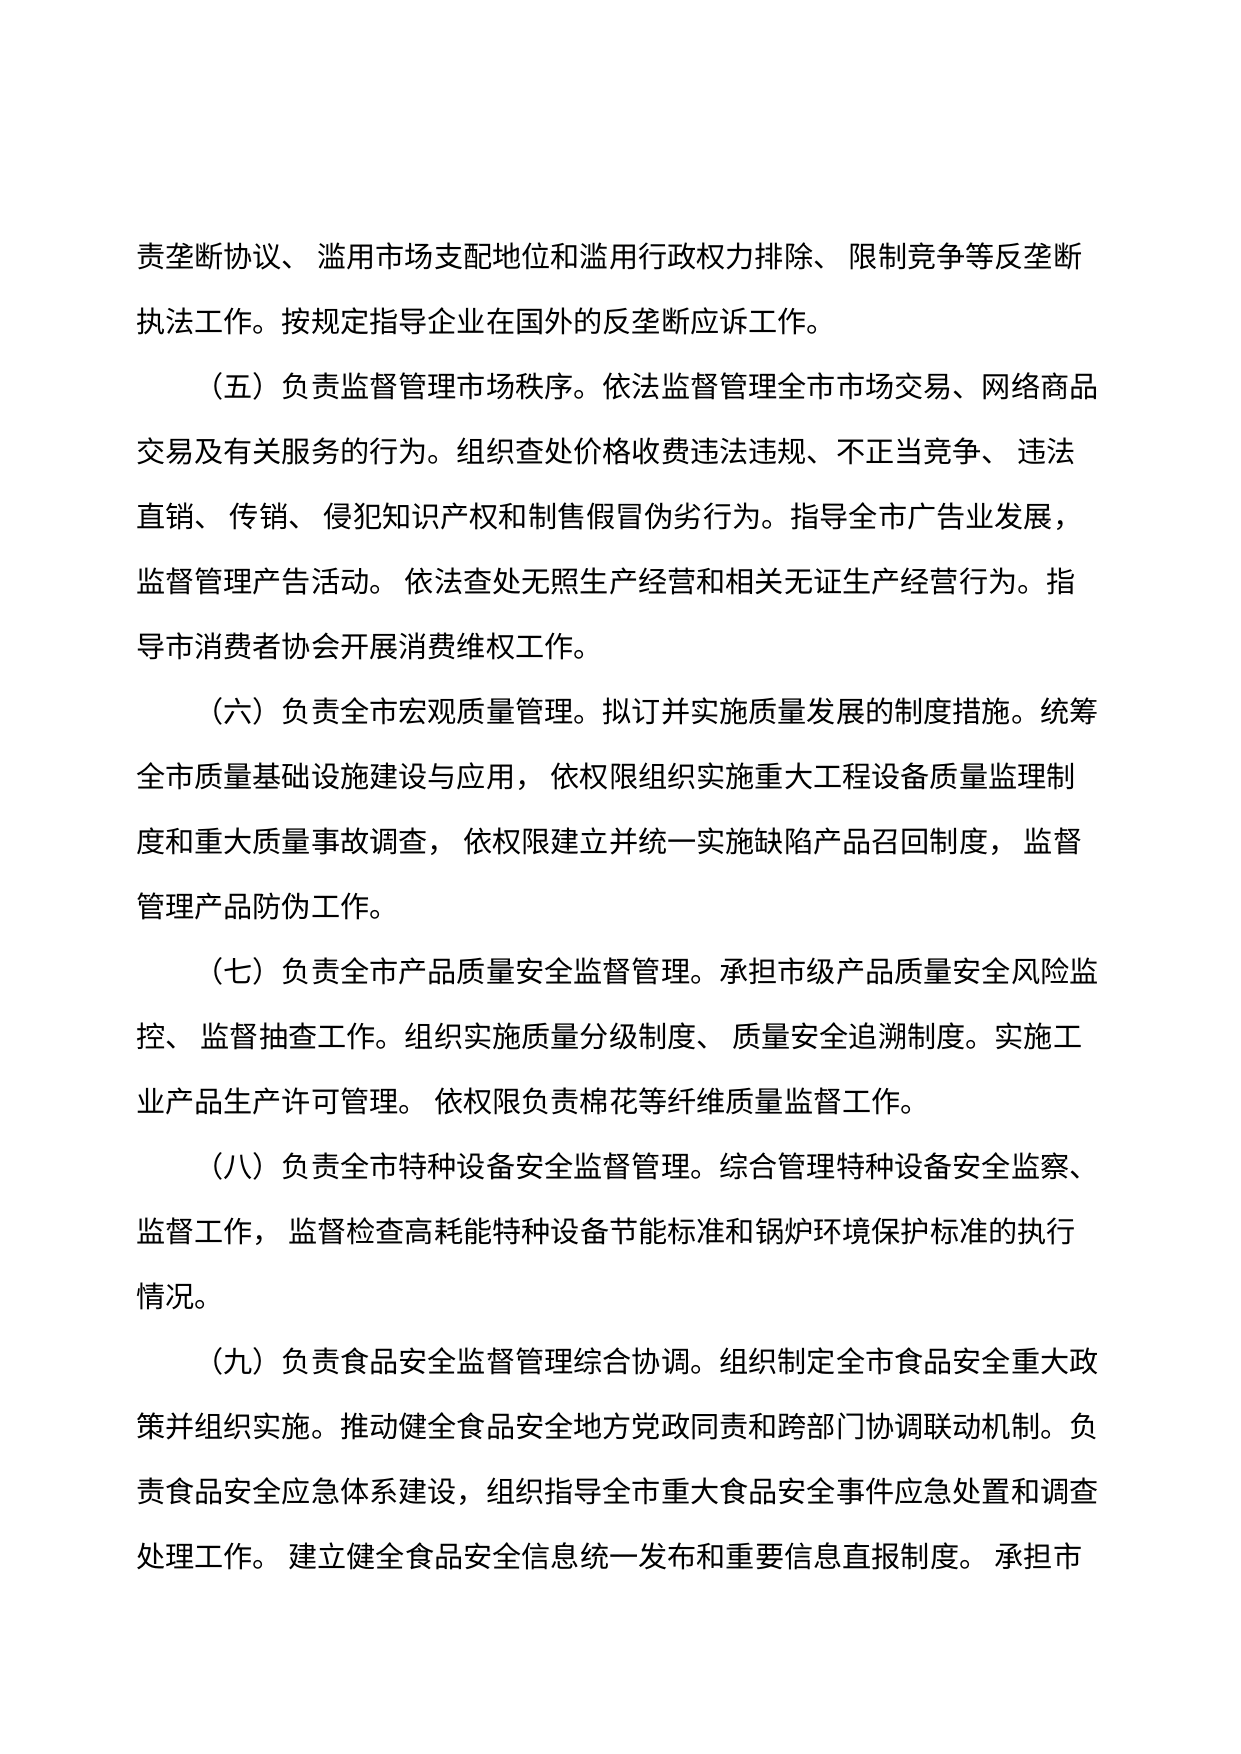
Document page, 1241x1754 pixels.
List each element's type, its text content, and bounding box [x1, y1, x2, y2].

text （六）负责全市宏观质量管理。拟订并实施质量发展的制度措施。统筹全市质量基础设施建设与应用， 依权限组织实施重大工程设备质量监理制度和重大质量事故调查， 依权限建立并统一实施缺陷产品召回制度， 监督管理产品防伪工作。 [136, 677, 1104, 937]
text （八）负责全市特种设备安全监督管理。综合管理特种设备安全监察、 监督工作， 监督检查高耗能特种设备节能标准和锅炉环境保护标准的执行情况。 [136, 1132, 1104, 1327]
text （七）负责全市产品质量安全监督管理。承担市级产品质量安全风险监控、 监督抽查工作。组织实施质量分级制度、 质量安全追溯制度。实施工业产品生产许可管理。 依权限负责棉花等纤维质量监督工作。 [136, 937, 1104, 1132]
text （五）负责监督管理市场秩序。依法监督管理全市市场交易、网络商品交易及有关服务的行为。组织查处价格收费违法违规、不正当竞争、 违法直销、 传销、 侵犯知识产权和制售假冒伪劣行为。指导全市广告业发展， 监督管理产告活动。 依法查处无照生产经营和相关无证生产经营行为。指导市消费者协会开展消费维权工作。 [136, 352, 1104, 677]
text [136, 222, 1104, 352]
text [136, 1327, 1104, 1587]
